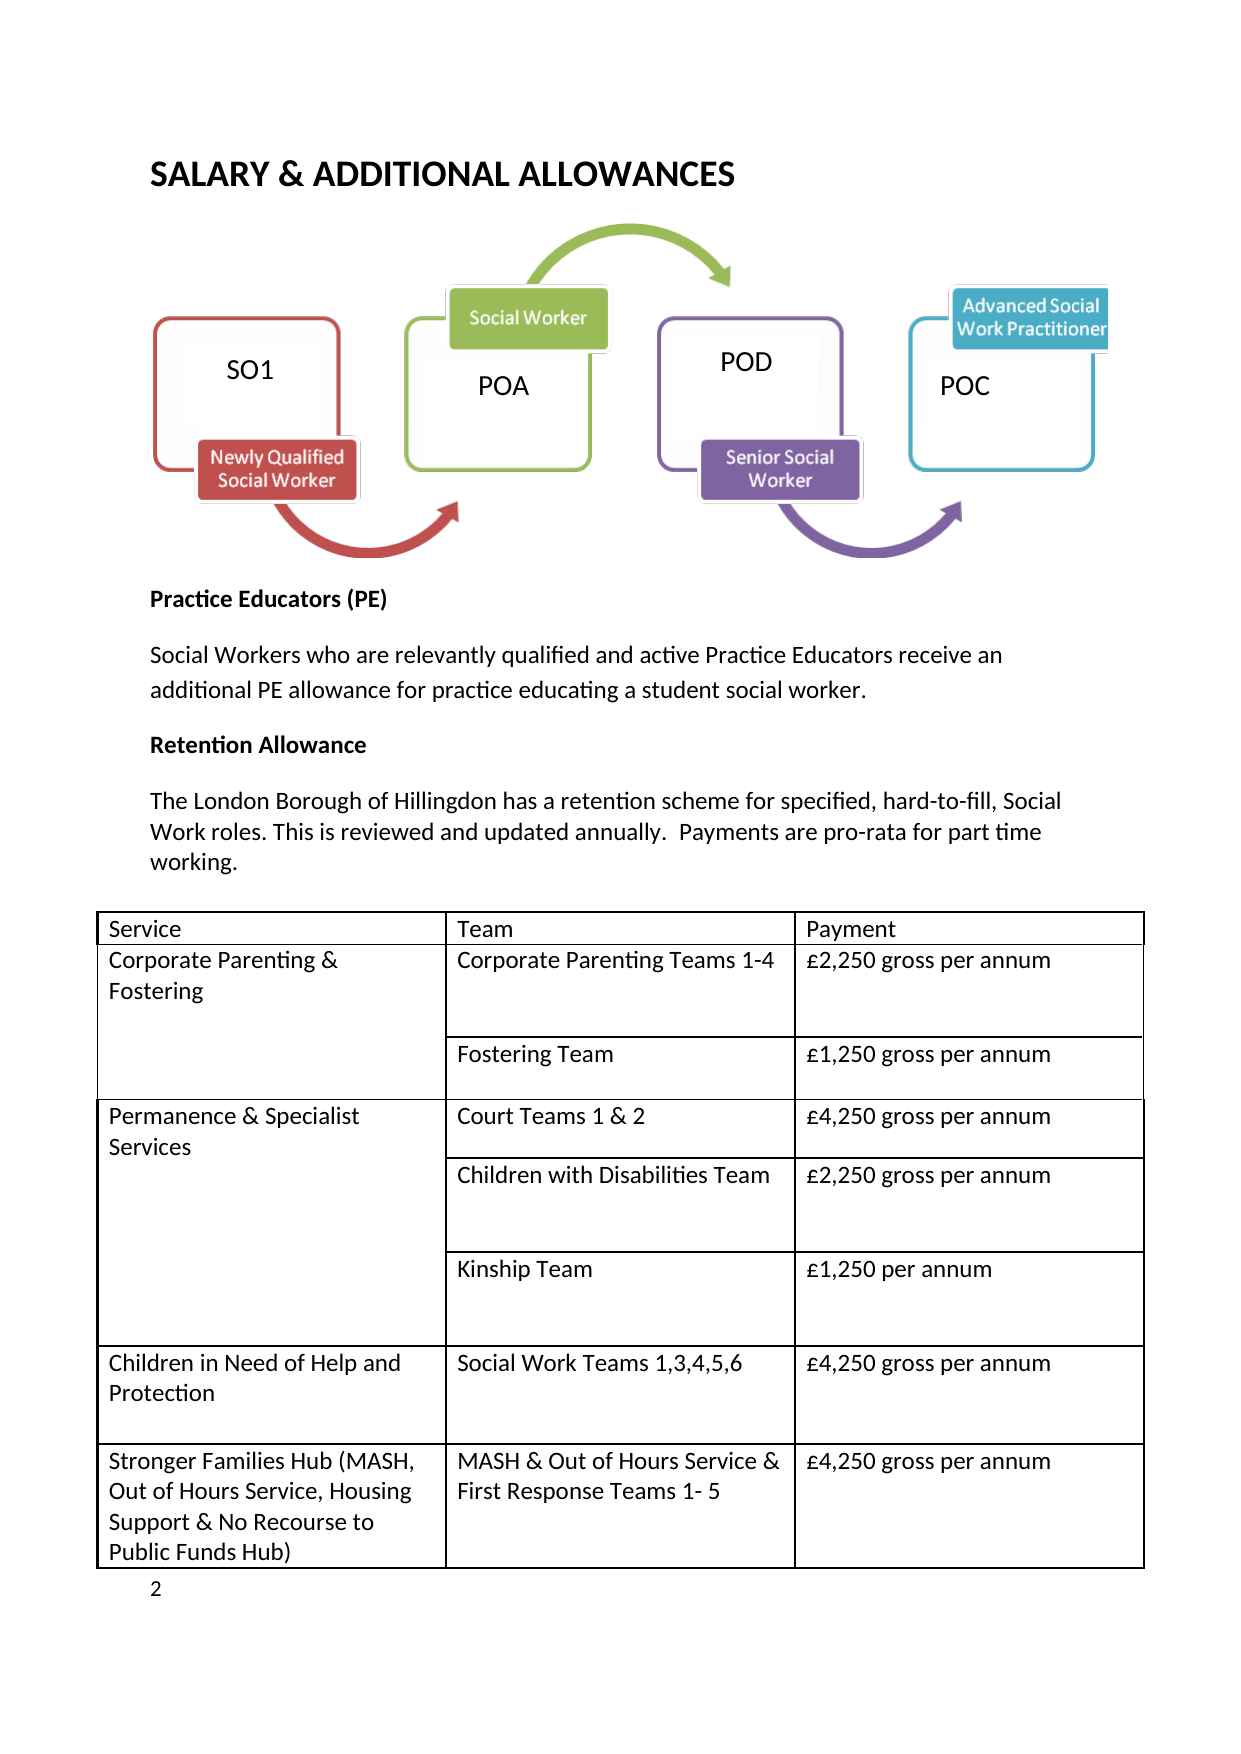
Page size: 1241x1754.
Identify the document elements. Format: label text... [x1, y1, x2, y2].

table_cell Corporate Parenting Teams 1-4 [447, 945, 794, 1036]
text The London Borough of Hillingdon has a retention scheme for specified, hard-to-fill, Social Work roles. This is reviewed and updated annually. Payments are pro-rata for part time working. [150, 785, 1090, 877]
table_cell £2,250 gross per annum [796, 944, 1143, 1036]
picture [153, 223, 1109, 558]
table_cell Corporate Parenting & Fostering [98, 945, 445, 1099]
table_header Team [447, 913, 794, 944]
table_header Service [99, 913, 445, 944]
text Social Workers who are relevantly qualified and active Practice Educators receive an additional PE allowance for practice educating a student social worker. [150, 639, 1090, 704]
table_cell MASH & Out of Hours Service & First Response Teams 1- 5 [447, 1445, 794, 1567]
table_cell £1,250 per annum [796, 1253, 1143, 1344]
table_header Payment [796, 913, 1143, 944]
text SALARY & ADDITIONAL ALLOWANCES [150, 150, 1090, 196]
table_cell Children with Disabilities Team [447, 1159, 794, 1251]
table_cell Kinship Team [447, 1253, 794, 1344]
table_cell Stronger Families Hub (MASH, Out of Hours Service, Housing Support & No Recourse to Public Funds Hub) [99, 1445, 445, 1567]
table_cell £4,250 gross per annum [796, 1347, 1143, 1443]
table_cell Social Work Teams 1,3,4,5,6 [447, 1347, 794, 1443]
table_cell £2,250 gross per annum [796, 1159, 1143, 1251]
text Practice Educators (PE) [150, 583, 1090, 613]
table_cell £1,250 gross per annum [796, 1036, 1143, 1099]
table_cell Fostering Team [447, 1038, 794, 1099]
table_cell £4,250 gross per annum [796, 1099, 1143, 1157]
text Retention Allowance [150, 729, 1090, 760]
table_cell Children in Need of Help and Protection [99, 1347, 445, 1443]
table_cell Permanence & Specialist Services [99, 1100, 445, 1344]
table_cell Court Teams 1 & 2 [447, 1100, 794, 1157]
table_cell £4,250 gross per annum [796, 1445, 1143, 1567]
